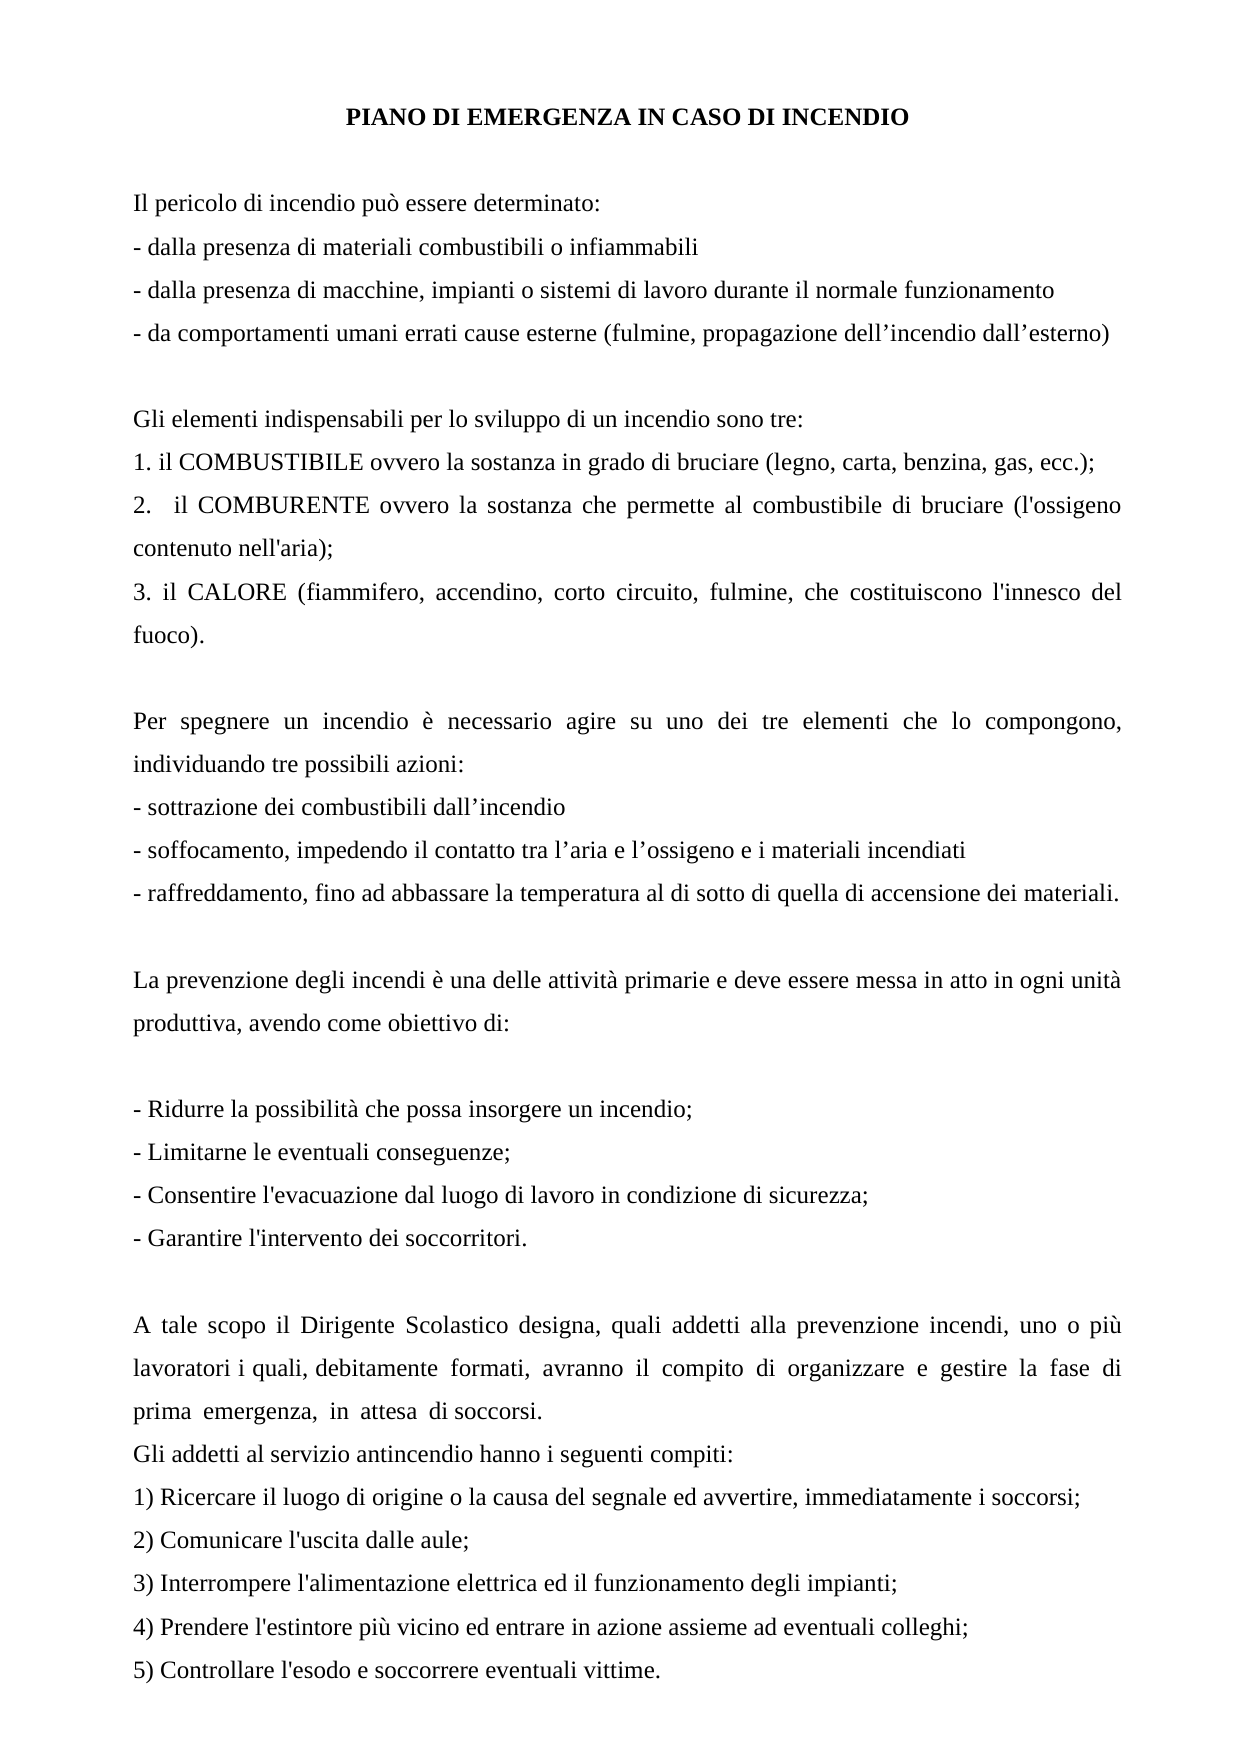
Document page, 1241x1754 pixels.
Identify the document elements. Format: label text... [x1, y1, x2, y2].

text 1) Ricercare il luogo di origine o la causa del segnale ed avvertire, immediatamente i soccorsi; [133, 1482, 1122, 1511]
text Gli addetti al servizio antincendio hanno i seguenti compiti: [133, 1439, 1122, 1468]
text PIANO DI EMERGENZA IN CASO DI INCENDIO [133, 102, 1122, 131]
text - dalla presenza di macchine, impianti o sistemi di lavoro durante il normale funzionamento [133, 275, 1122, 303]
text - Ridurre la possibilità che possa insorgere un incendio; [133, 1094, 1122, 1123]
text - Consentire l'evacuazione dal luogo di lavoro in condizione di sicurezza; [133, 1180, 1122, 1209]
text - raffreddamento, fino ad abbassare la temperatura al di sotto di quella di accensione dei materiali. [133, 878, 1122, 907]
text Il pericolo di incendio può essere determinato: [133, 188, 1122, 217]
text - sottrazione dei combustibili dall’incendio [133, 792, 1122, 821]
text 2) Comunicare l'uscita dalle aule; [133, 1525, 1122, 1554]
text - dalla presenza di materiali combustibili o infiammabili [133, 232, 1122, 260]
text A tale scopo il Dirigente Scolastico designa, quali addetti alla prevenzione incendi, uno o più lavoratori i quali, debitamente formati, avranno il compito di organizzare e gestire la fase di prima emergenza, in attesa di soccorsi. [133, 1310, 1122, 1425]
text 3) Interrompere l'alimentazione elettrica ed il funzionamento degli impianti; [133, 1568, 1122, 1597]
text Per spegnere un incendio è necessario agire su uno dei tre elementi che lo compongono, individuando tre possibili azioni: [133, 706, 1122, 778]
text - da comportamenti umani errati cause esterne (fulmine, propagazione dell’incendio dall’esterno) [133, 318, 1122, 347]
text La prevenzione degli incendi è una delle attività primarie e deve essere messa in atto in ogni unità produttiva, avendo come obiettivo di: [133, 965, 1122, 1037]
text 2. il COMBURENTE ovvero la sostanza che permette al combustibile di bruciare (l'ossigeno contenuto nell'aria); [133, 490, 1122, 562]
text - Garantire l'intervento dei soccorritori. [133, 1223, 1122, 1252]
text 5) Controllare l'esodo e soccorrere eventuali vittime. [133, 1655, 1122, 1683]
text 1. il COMBUSTIBILE ovvero la sostanza in grado di bruciare (legno, carta, benzina, gas, ecc.); [133, 447, 1122, 476]
text - soffocamento, impedendo il contatto tra l’aria e l’ossigeno e i materiali incendiati [133, 835, 1122, 864]
text - Limitarne le eventuali conseguenze; [133, 1137, 1122, 1166]
text Gli elementi indispensabili per lo sviluppo di un incendio sono tre: [133, 404, 1122, 433]
text 3. il CALORE (fiammifero, accendino, corto circuito, fulmine, che costituiscono l'innesco del fuoco). [133, 577, 1122, 648]
text 4) Prendere l'estintore più vicino ed entrare in azione assieme ad eventuali colleghi; [133, 1612, 1122, 1640]
